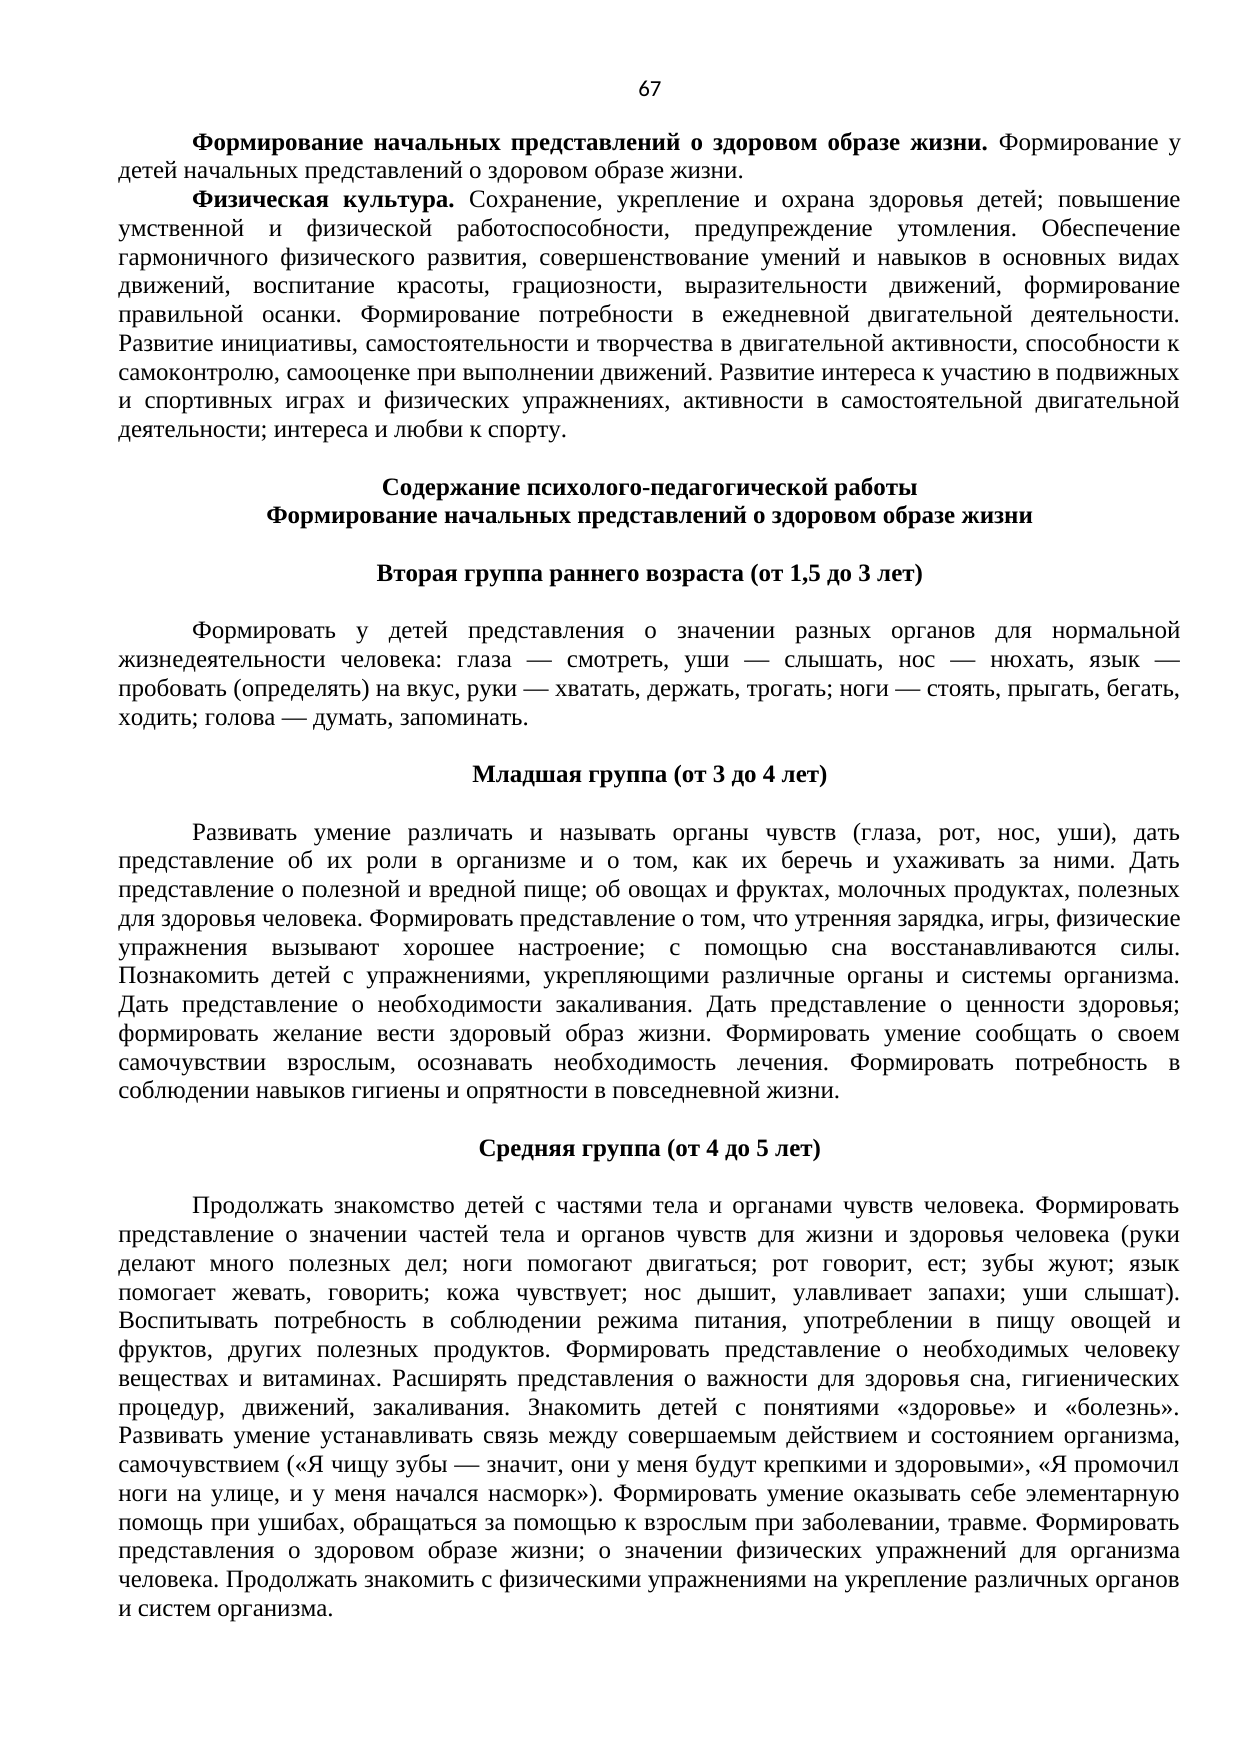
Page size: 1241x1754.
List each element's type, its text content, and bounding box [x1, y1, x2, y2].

text Вторая группа раннего возраста (от 1,5 до 3 лет) [118, 558, 1181, 587]
text Средняя группа (от 4 до 5 лет) [118, 1133, 1181, 1162]
text Формирование начальных представлений о здоровом образе жизни. Формирование у детей начальных представлений о здоровом образе жизни. [118, 127, 1181, 184]
text Формирование начальных представлений о здоровом образе жизни [118, 500, 1181, 529]
text Продолжать знакомство детей с частями тела и органами чувств человека. Формировать представление о значении частей тела и органов чувств для жизни и здоровья человека (руки делают много полезных дел; ноги помогают двигаться; рот говорит, ест; зубы жуют; язык помогает жевать, говорить; кожа чувствует; нос дышит, улавливает запахи; уши слышат). Воспитывать потребность в соблюдении режима питания, употреблении в пищу овощей и фруктов, других полезных продуктов. Формировать представление о необходимых человеку веществах и витаминах. Расширять представления о важности для здоровья сна, гигиенических процедур, движений, закаливания. Знакомить детей с понятиями «здоровье» и «болезнь». Развивать умение устанавливать связь между совершаемым действием и состоянием организма, самочувствием («Я чищу зубы — значит, они у меня будут крепкими и здоровыми», «Я промочил ноги на улице, и у меня начался насморк»). Формировать умение оказывать себе элементарную помощь при ушибах, обращаться за помощью к взрослым при заболевании, травме. Формировать представления о здоровом образе жизни; о значении физических упражнений для организма человека. Продолжать знакомить с физическими упражнениями на укрепление различных органов и систем организма. [118, 1190, 1181, 1622]
text Формировать у детей представления о значении разных органов для нормальной жизнедеятельности человека: глаза — смотреть, уши — слышать, нос — нюхать, язык — пробовать (определять) на вкус, руки — хватать, держать, трогать; ноги — стоять, прыгать, бегать, ходить; голова — думать, запоминать. [118, 615, 1181, 730]
text Физическая культура. Сохранение, укрепление и охрана здоровья детей; повышение умственной и физической работоспособности, предупреждение утомления. Обеспечение гармоничного физического развития, совершенствование умений и навыков в основных видах движений, воспитание красоты, грациозности, выразительности движений, формирование правильной осанки. Формирование потребности в ежедневной двигательной деятельности. Развитие инициативы, самостоятельности и творчества в двигательной активности, способности к самоконтролю, самооценке при выполнении движений. Развитие интереса к участию в подвижных и спортивных играх и физических упражнениях, активности в самостоятельной двигательной деятельности; интереса и любви к спорту. [118, 184, 1181, 443]
text Содержание психолого-педагогической работы [118, 472, 1181, 500]
text Развивать умение различать и называть органы чувств (глаза, рот, нос, уши), дать представление об их роли в организме и о том, как их беречь и ухаживать за ними. Дать представление о полезной и вредной пище; об овощах и фруктах, молочных продуктах, полезных для здоровья человека. Формировать представление о том, что утренняя зарядка, игры, физические упражнения вызывают хорошее настроение; с помощью сна восстанавливаются силы. Познакомить детей с упражнениями, укрепляющими различные органы и системы организма. Дать представление о необходимости закаливания. Дать представление о ценности здоровья; формировать желание вести здоровый образ жизни. Формировать умение сообщать о своем самочувствии взрослым, осознавать необходимость лечения. Формировать потребность в соблюдении навыков гигиены и опрятности в повседневной жизни. [118, 817, 1181, 1104]
text Младшая группа (от 3 до 4 лет) [118, 759, 1181, 788]
